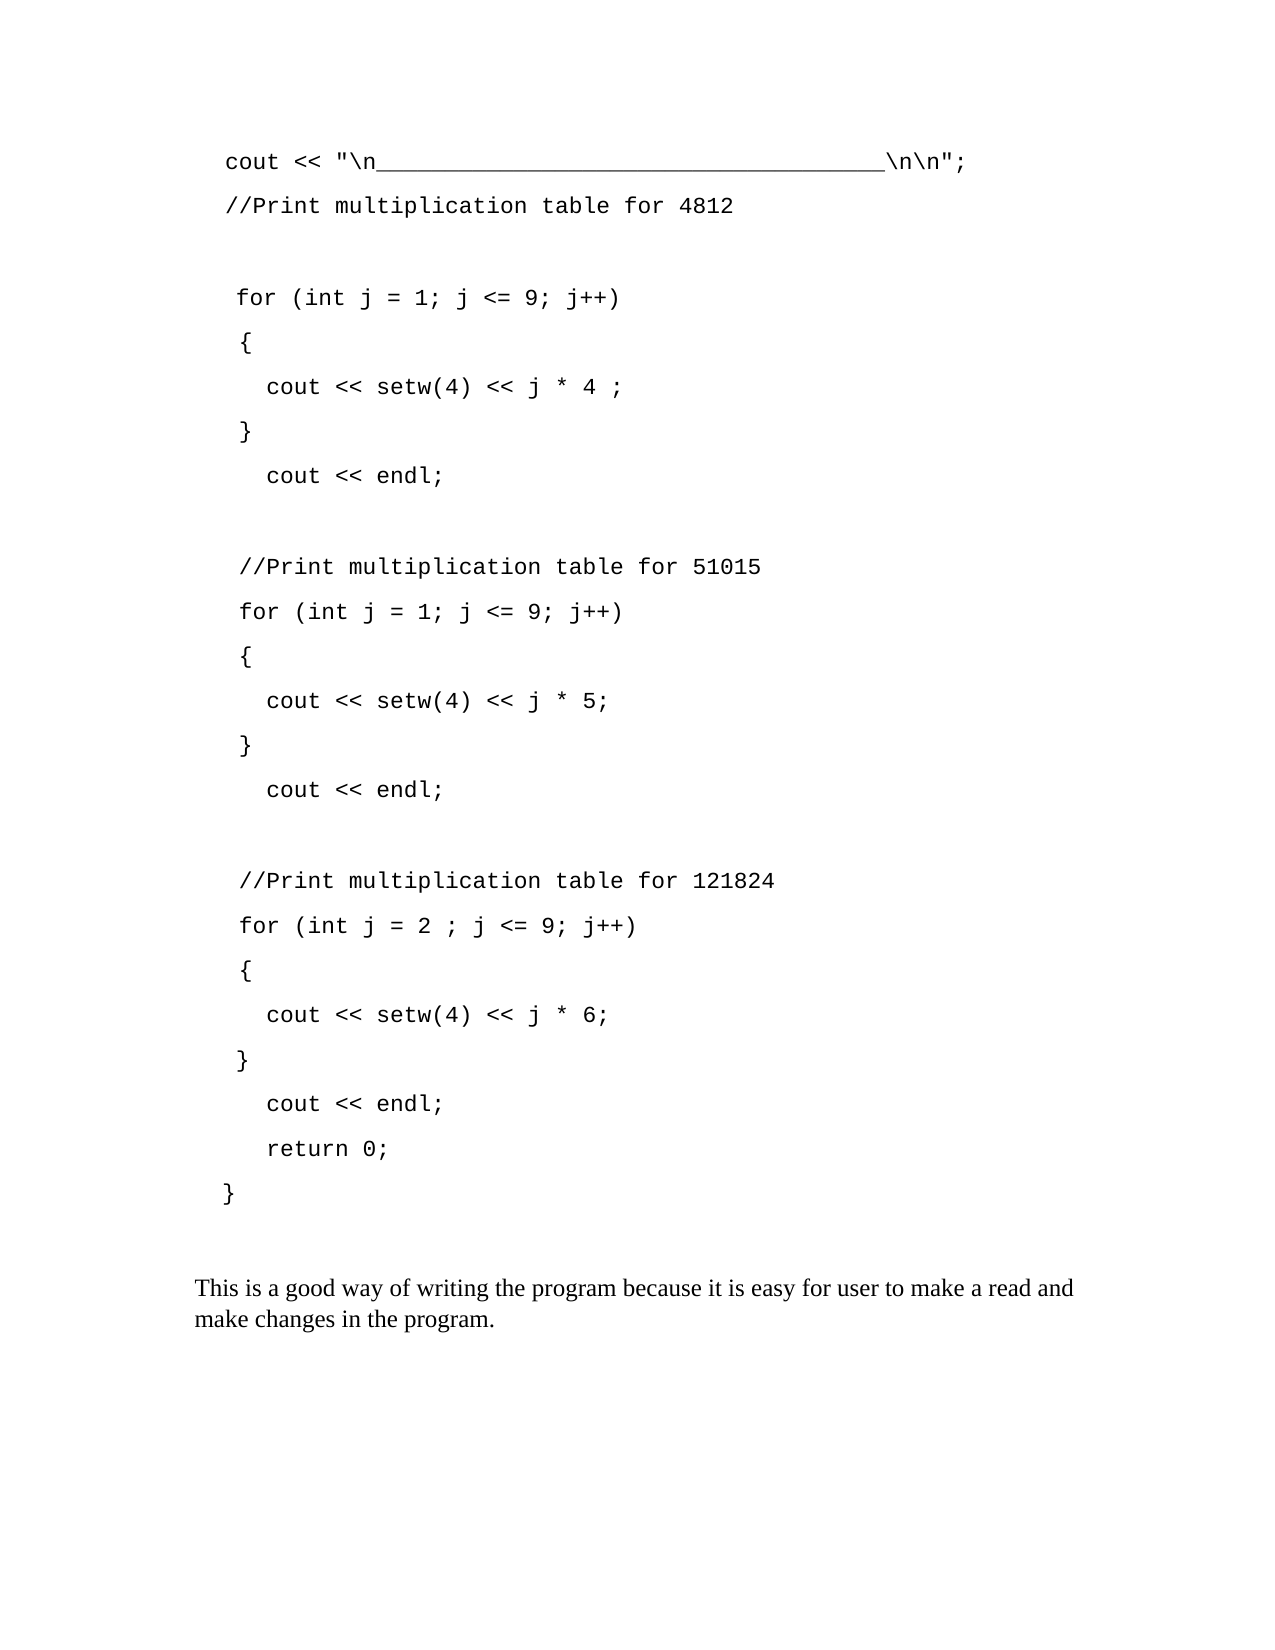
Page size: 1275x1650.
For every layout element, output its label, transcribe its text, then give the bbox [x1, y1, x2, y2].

text } [194, 419, 1125, 446]
text //Print multiplication table for 121824 [194, 869, 1125, 896]
text //Print multiplication table for 4812 [194, 194, 1125, 221]
text cout << setw(4) << j * 6; [194, 1003, 1125, 1029]
text cout << endl; [194, 1092, 1125, 1118]
text cout << setw(4) << j * 5; [194, 689, 1125, 715]
text cout << endl; [194, 464, 1125, 490]
text for (int j = 1; j <= 9; j++) [194, 286, 1125, 312]
text cout << "\n_____________________________________\n\n"; [194, 150, 1125, 176]
text } [194, 1048, 1125, 1074]
text This is a good way of writing the program because it is easy for user to make a read and make changes in the program. [194, 1273, 1125, 1333]
text { [194, 644, 1125, 671]
text //Print multiplication table for 51015 [194, 555, 1125, 581]
text { [194, 959, 1125, 985]
text cout << endl; [194, 778, 1125, 804]
text for (int j = 2 ; j <= 9; j++) [194, 914, 1125, 940]
text } [194, 1182, 1125, 1208]
text cout << setw(4) << j * 4 ; [194, 375, 1125, 401]
text return 0; [194, 1137, 1125, 1163]
text for (int j = 1; j <= 9; j++) [194, 600, 1125, 626]
text } [194, 734, 1125, 760]
text { [194, 330, 1125, 356]
